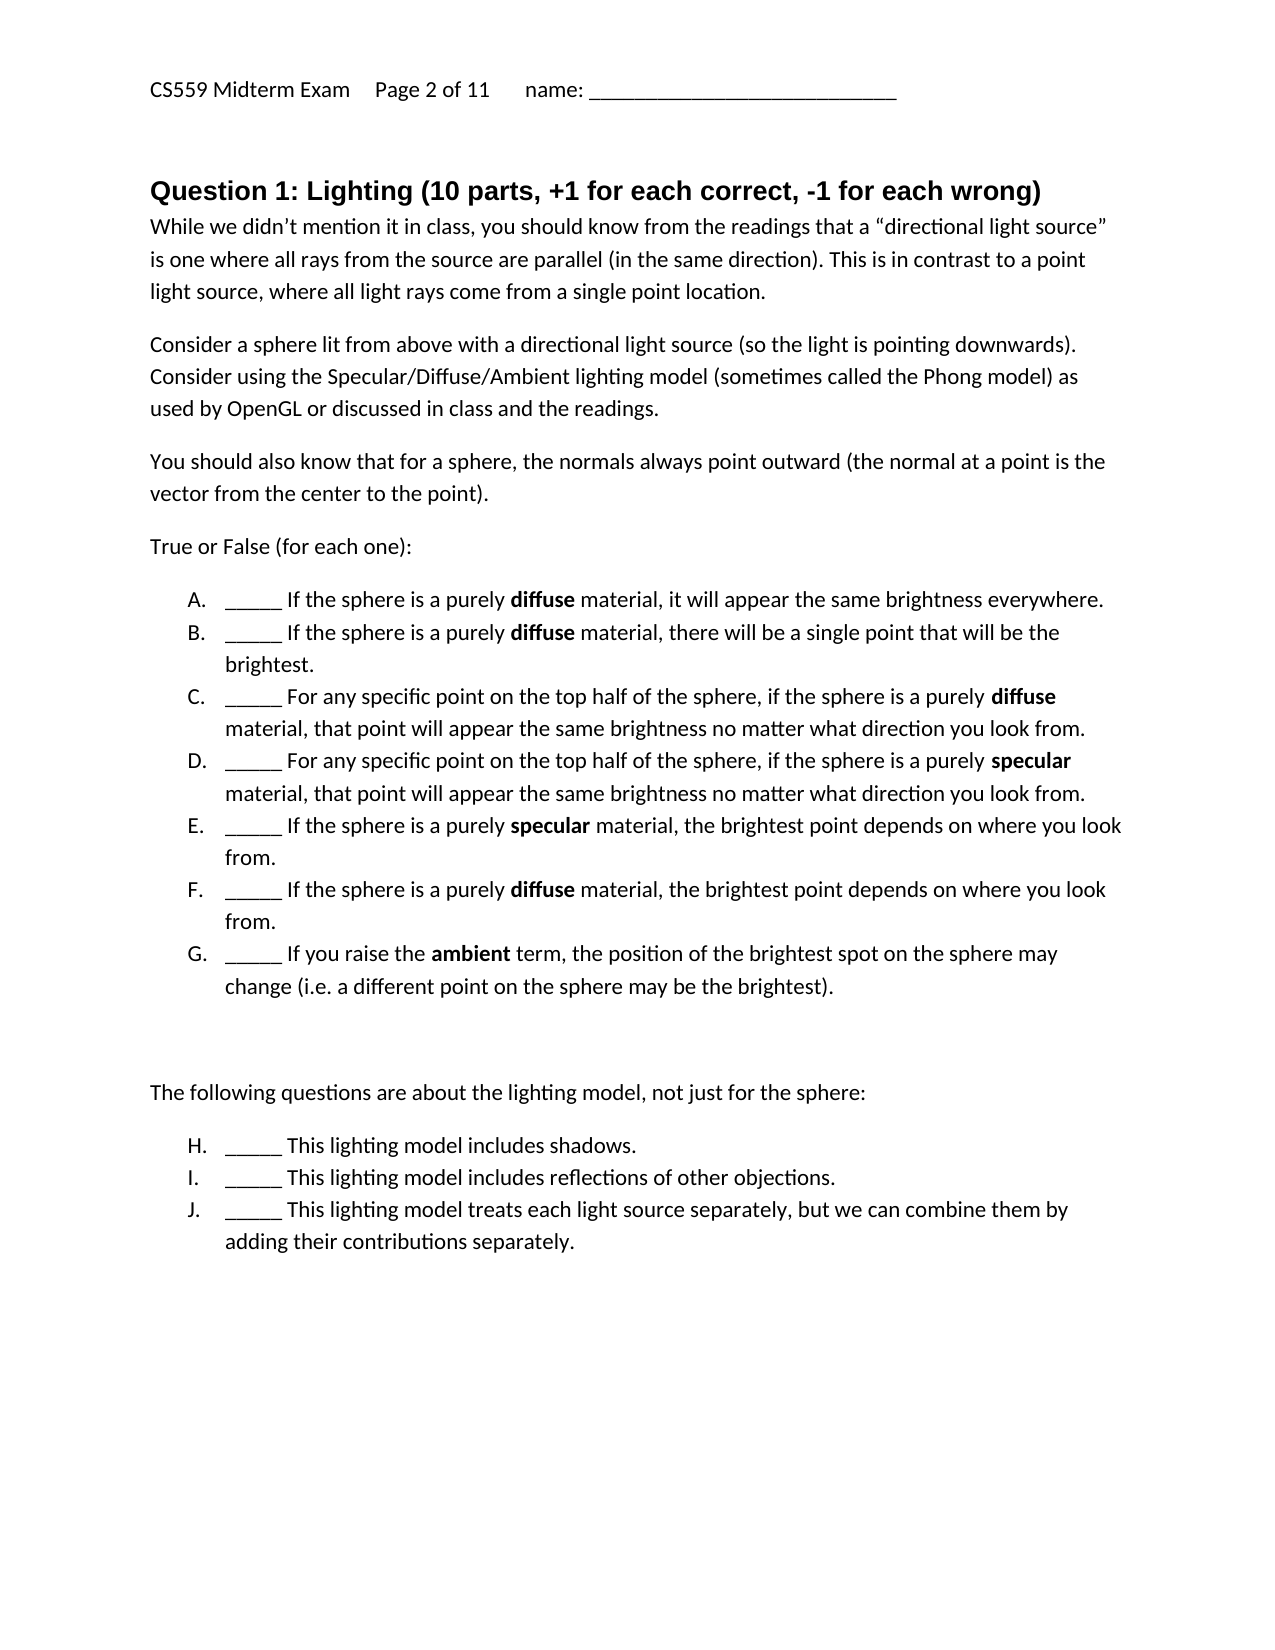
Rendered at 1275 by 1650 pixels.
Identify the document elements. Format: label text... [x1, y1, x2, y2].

text While we didn’t mention it in class, you should know from the readings that a “directional light source” is one where all rays from the source are parallel (in the same direction). This is in contrast to a point light source, where all light rays come from a single point location. [150, 212, 1125, 305]
list _____ If the sphere is a purely diffuse material, the brightest point depends on where you look from. [187, 875, 1125, 935]
list _____ This lighting model includes reflections of other objections. [187, 1163, 1125, 1191]
list _____ For any specific point on the top half of the sphere, if the sphere is a purely diffuse material, that point will appear the same brightness no matter what direction you look from. [187, 682, 1125, 742]
list _____ This lighting model includes shadows. [187, 1131, 1125, 1159]
list _____ If you raise the ambient term, the position of the brightest spot on the sphere may change (i.e. a different point on the sphere may be the brightest). [187, 939, 1125, 1000]
subtitle Question 1: Lighting (10 parts, +1 for each correct, -1 for each wrong) [150, 175, 1125, 206]
list _____ This lighting model treats each light source separately, but we can combine them by adding their contributions separately. [187, 1195, 1125, 1255]
list _____ For any specific point on the top half of the sphere, if the sphere is a purely specular material, that point will appear the same brightness no matter what direction you look from. [187, 746, 1125, 807]
list _____ If the sphere is a purely diffuse material, it will appear the same brightness everywhere. [187, 586, 1125, 613]
text The following questions are about the lighting model, not just for the sphere: [150, 1078, 1125, 1106]
list _____ If the sphere is a purely specular material, the brightest point depends on where you look from. [187, 811, 1125, 871]
text True or False (for each one): [150, 532, 1125, 561]
text Consider a sphere lit from above with a directional light source (so the light is pointing downwards). Consider using the Specular/Diffuse/Ambient lighting model (sometimes called the Phong model) as used by OpenGL or discussed in class and the readings. [150, 330, 1125, 422]
list _____ If the sphere is a purely diffuse material, there will be a single point that will be the brightest. [187, 618, 1125, 678]
text You should also know that for a sphere, the normals always point outward (the normal at a point is the vector from the center to the point). [150, 447, 1125, 507]
